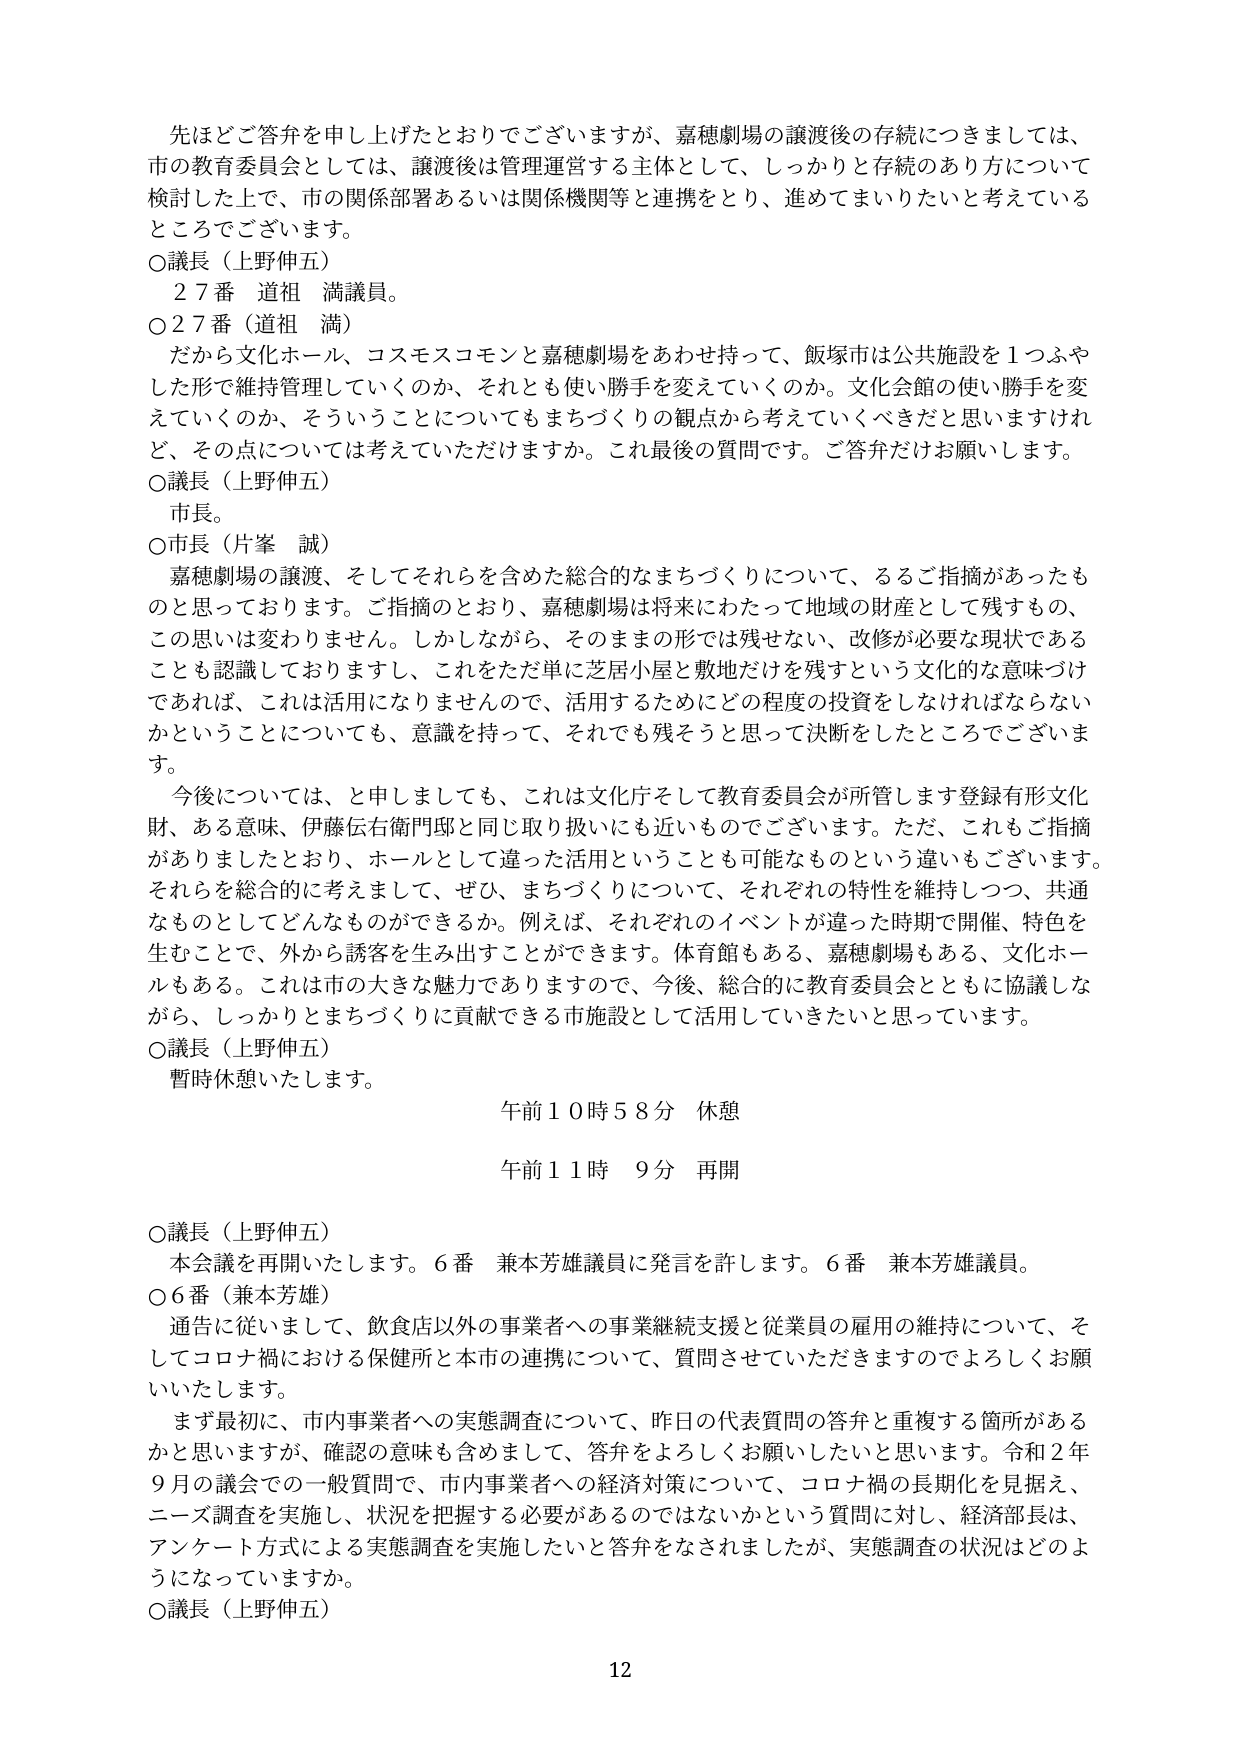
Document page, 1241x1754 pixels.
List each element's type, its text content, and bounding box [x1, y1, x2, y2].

text ○議長（上野伸五） [148, 1215, 1092, 1247]
text 通告に従いまして、飲食店以外の事業者への事業継続支援と従業員の雇用の維持について、そしてコロナ禍における保健所と本市の連携について、質問させていただきますのでよろしくお願いいたします。 [148, 1309, 1092, 1404]
text ○議長（上野伸五） [148, 244, 1092, 276]
text ○市長（片峯 誠） [148, 527, 1092, 559]
text ○２７番（道祖 満） [148, 307, 1092, 338]
text ○議長（上野伸五） [148, 1593, 1092, 1624]
text 今後については、と申しましても、これは文化庁そして教育委員会が所管します登録有形文化財、ある意味、伊藤伝右衛門邸と同じ取り扱いにも近いものでございます。ただ、これもご指摘がありましたとおり、ホールとして違った活用ということも可能なものという違いもございます。それらを総合的に考えまして、ぜひ、まちづくりについて、それぞれの特性を維持しつつ、共通なものとしてどんなものができるか。例えば、それぞれのイベントが違った時期で開催、特色を生むことで、外から誘客を生み出すことができます。体育館もある、嘉穂劇場もある、文化ホールもある。これは市の大きな魅力でありますので、今後、総合的に教育委員会とともに協議しながら、しっかりとまちづくりに貢献できる市施設として活用していきたいと思っています。 [148, 779, 1092, 1031]
text 嘉穂劇場の譲渡、そしてそれらを含めた総合的なまちづくりについて、るるご指摘があったものと思っております。ご指摘のとおり、嘉穂劇場は将来にわたって地域の財産として残すもの、この思いは変わりません。しかしながら、そのままの形では残せない、改修が必要な現状であることも認識しておりますし、これをただ単に芝居小屋と敷地だけを残すという文化的な意味づけであれば、これは活用になりませんので、活用するためにどの程度の投資をしなければならないかということについても、意識を持って、それでも残そうと思って決断をしたところでございます。 [148, 559, 1092, 779]
text 本会議を再開いたします。６番 兼本芳雄議員に発言を許します。６番 兼本芳雄議員。 [148, 1247, 1092, 1278]
text ○６番（兼本芳雄） [148, 1278, 1092, 1309]
text 暫時休憩いたします。 [148, 1062, 1092, 1094]
text 午前１１時 ９分 再開 [148, 1154, 1092, 1185]
text まず最初に、市内事業者への実態調査について、昨日の代表質問の答弁と重複する箇所があるかと思いますが、確認の意味も含めまして、答弁をよろしくお願いしたいと思います。令和２年９月の議会での一般質問で、市内事業者への経済対策について、コロナ禍の長期化を見据え、ニーズ調査を実施し、状況を把握する必要があるのではないかという質問に対し、経済部長は、アンケート方式による実態調査を実施したいと答弁をなされましたが、実態調査の状況はどのようになっていますか。 [148, 1404, 1092, 1593]
text ○議長（上野伸五） [148, 464, 1092, 496]
text 市長。 [148, 496, 1092, 527]
text だから文化ホール、コスモスコモンと嘉穂劇場をあわせ持って、飯塚市は公共施設を１つふやした形で維持管理していくのか、それとも使い勝手を変えていくのか。文化会館の使い勝手を変えていくのか、そういうことについてもまちづくりの観点から考えていくべきだと思いますけれど、その点については考えていただけますか。これ最後の質問です。ご答弁だけお願いします。 [148, 338, 1092, 464]
text 午前１０時５８分 休憩 [148, 1094, 1092, 1125]
text 先ほどご答弁を申し上げたとおりでございますが、嘉穂劇場の譲渡後の存続につきましては、市の教育委員会としては、譲渡後は管理運営する主体として、しっかりと存続のあり方について検討した上で、市の関係部署あるいは関係機関等と連携をとり、進めてまいりたいと考えているところでございます。 [148, 118, 1092, 244]
text ２７番 道祖 満議員。 [148, 276, 1092, 307]
text ○議長（上野伸五） [148, 1031, 1092, 1062]
